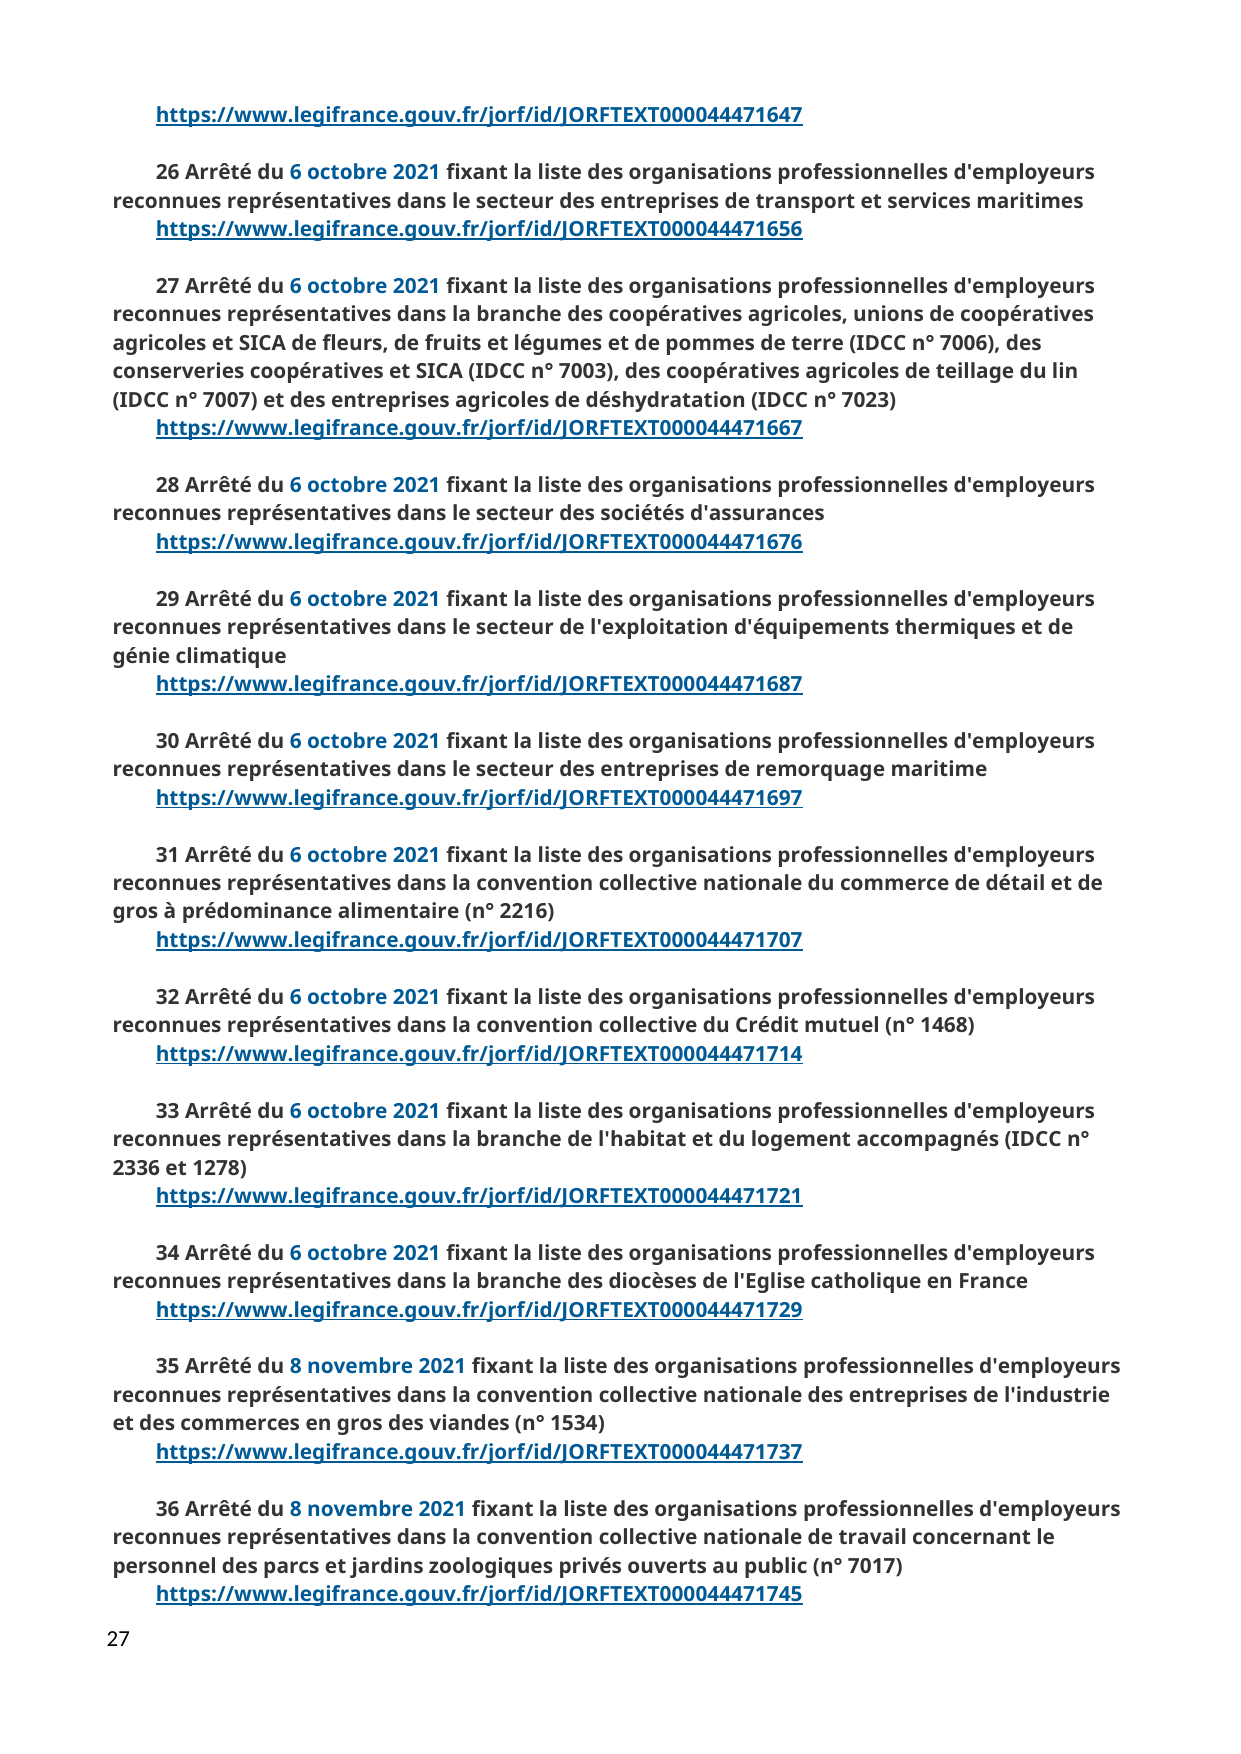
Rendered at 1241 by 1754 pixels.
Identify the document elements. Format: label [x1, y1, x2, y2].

text [112, 100, 1122, 1608]
